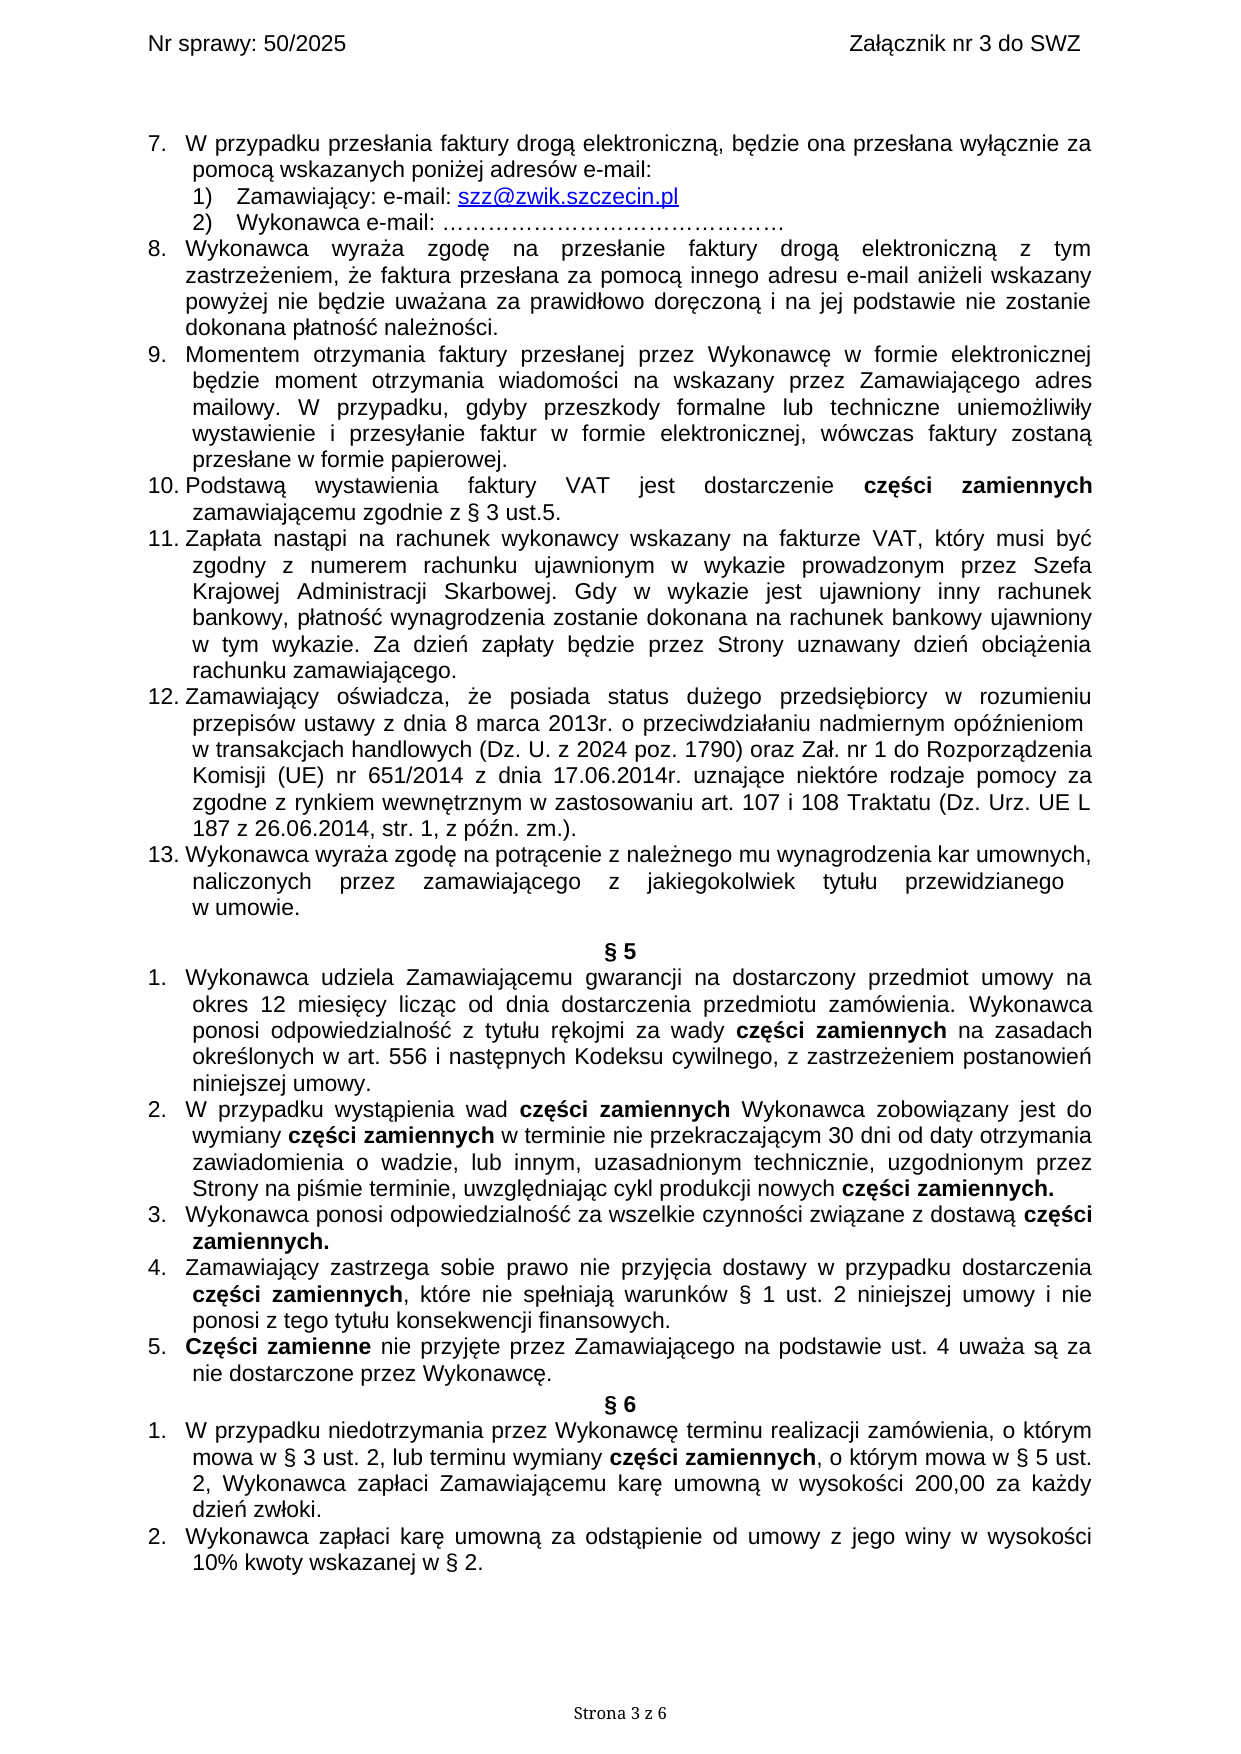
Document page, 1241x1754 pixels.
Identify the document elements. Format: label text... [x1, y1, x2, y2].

list Momentem otrzymania faktury przesłanej przez Wykonawcę w formie elektronicznej będzie moment otrzymania wiadomości na wskazany przez Zamawiającego adres mailowy. W przypadku, gdyby przeszkody formalne lub techniczne uniemożliwiły wystawienie i przesyłanie faktur w formie elektronicznej, wówczas faktury zostaną przesłane w formie papierowej. [148, 341, 1092, 472]
list Wykonawca ponosi odpowiedzialność za wszelkie czynności związane z dostawą części zamiennych. [148, 1201, 1092, 1254]
list Wykonawca zapłaci karę umowną za odstąpienie od umowy z jego winy w wysokości 10% kwoty wskazanej w § 2. [148, 1523, 1092, 1575]
text § 6 [148, 1386, 1092, 1417]
list Zapłata nastąpi na rachunek wykonawcy wskazany na fakturze VAT, który musi być zgodny z numerem rachunku ujawnionym w wykazie prowadzonym przez Szefa Krajowej Administracji Skarbowej. Gdy w wykazie jest ujawniony inny rachunek bankowy, płatność wynagrodzenia zostanie dokonana na rachunek bankowy ujawniony w tym wykazie. Za dzień zapłaty będzie przez Strony uznawany dzień obciążenia rachunku zamawiającego. [148, 525, 1092, 683]
list Wykonawca wyraża zgodę na potrącenie z należnego mu wynagrodzenia kar umownych, naliczonych przez zamawiającego z jakiegokolwiek tytułu przewidzianego w umowie. [148, 841, 1092, 921]
list Zamawiający zastrzega sobie prawo nie przyjęcia dostawy w przypadku dostarczenia części zamiennych, które nie spełniają warunków § 1 ust. 2 niniejszej umowy i nie ponosi z tego tytułu konsekwencji finansowych. [148, 1254, 1092, 1333]
list Zamawiający: e-mail: szz@zwik.szczecin.pl [192, 183, 1092, 209]
list Wykonawca wyraża zgodę na przesłanie faktury drogą elektroniczną z tym zastrzeżeniem, że faktura przesłana za pomocą innego adresu e-mail aniżeli wskazany powyżej nie będzie uważana za prawidłowo doręczoną i na jej podstawie nie zostanie dokonana płatność należności. [148, 235, 1092, 341]
list W przypadku przesłania faktury drogą elektroniczną, będzie ona przesłana wyłącznie za pomocą wskazanych poniżej adresów e-mail: [148, 130, 1092, 183]
list W przypadku wystąpienia wad części zamiennych Wykonawca zobowiązany jest do wymiany części zamiennych w terminie nie przekraczającym 30 dni od daty otrzymania zawiadomienia o wadzie, lub innym, uzasadnionym technicznie, uzgodnionym przez Strony na piśmie terminie, uwzględniając cykl produkcji nowych części zamiennych. [148, 1096, 1092, 1201]
list Wykonawca udziela Zamawiającemu gwarancji na dostarczony przedmiot umowy na okres 12 miesięcy licząc od dnia dostarczenia przedmiotu zamówienia. Wykonawca ponosi odpowiedzialność z tytułu rękojmi za wady części zamiennych na zasadach określonych w art. 556 i następnych Kodeksu cywilnego, z zastrzeżeniem postanowień niniejszej umowy. [148, 964, 1092, 1096]
list Podstawą wystawienia faktury VAT jest dostarczenie części zamiennych zamawiającemu zgodnie z § 3 ust.5. [148, 472, 1092, 525]
text § 5 [148, 933, 1092, 964]
list Wykonawca e-mail: ……………………………………… [192, 209, 1092, 235]
list W przypadku niedotrzymania przez Wykonawcę terminu realizacji zamówienia, o którym mowa w § 3 ust. 2, lub terminu wymiany części zamiennych, o którym mowa w § 5 ust. 2, Wykonawca zapłaci Zamawiającemu karę umowną w wysokości 200,00 za każdy dzień zwłoki. [148, 1417, 1092, 1523]
list Części zamienne nie przyjęte przez Zamawiającego na podstawie ust. 4 uważa są za nie dostarczone przez Wykonawcę. [148, 1333, 1092, 1386]
list Zamawiający oświadcza, że posiada status dużego przedsiębiorcy w rozumieniu przepisów ustawy z dnia 8 marca 2013r. o przeciwdziałaniu nadmiernym opóźnieniom w transakcjach handlowych (Dz. U. z 2024 poz. 1790) oraz Zał. nr 1 do Rozporządzenia Komisji (UE) nr 651/2014 z dnia 17.06.2014r. uznające niektóre rodzaje pomocy za zgodne z rynkiem wewnętrznym w zastosowaniu art. 107 i 108 Traktatu (Dz. Urz. UE L 187 z 26.06.2014, str. 1, z późn. zm.). [148, 683, 1092, 841]
